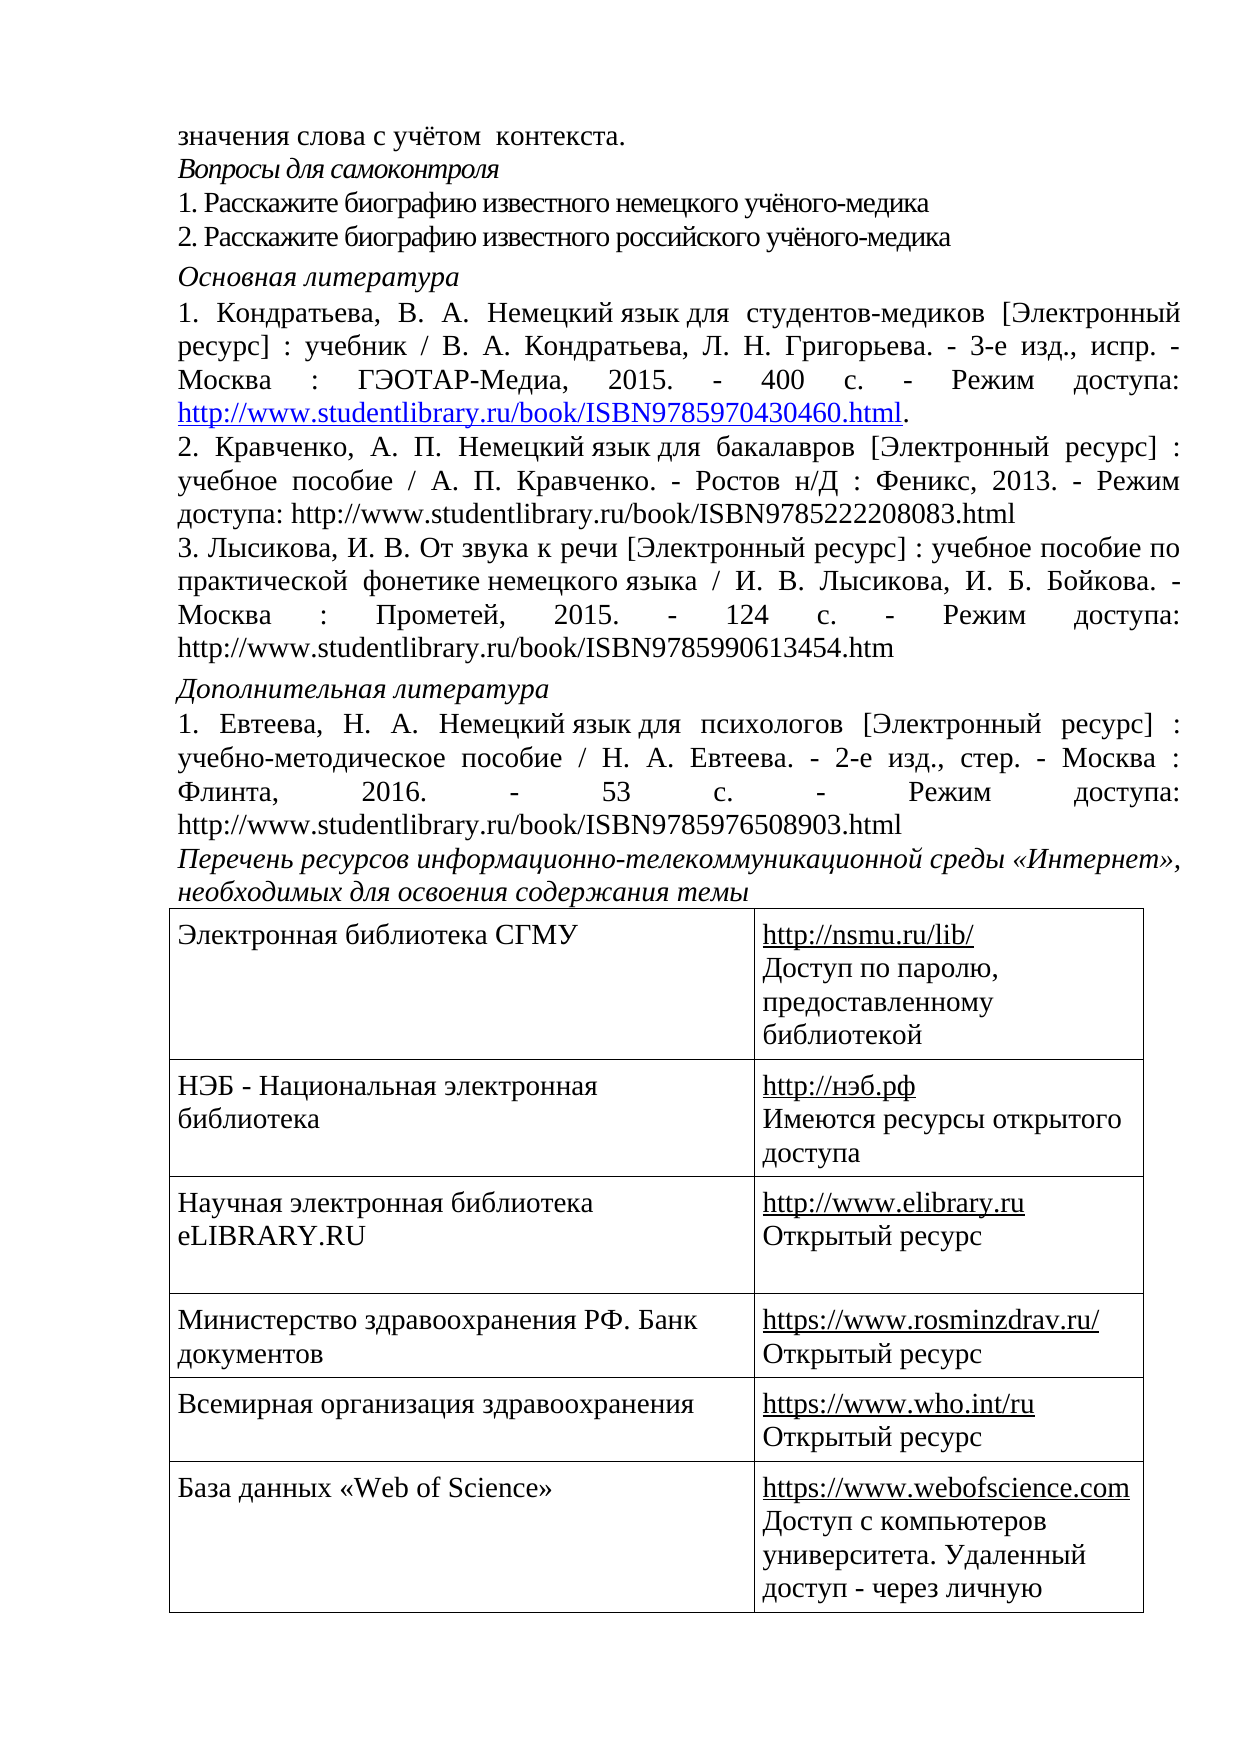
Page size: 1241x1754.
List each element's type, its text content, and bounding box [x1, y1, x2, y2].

text 2. Расскажите биографию известного российского учёного-медика [177, 219, 1181, 252]
table_cell http://нэб.рф Имеются ресурсы открытого доступа [755, 1060, 1143, 1176]
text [177, 118, 1181, 152]
table_cell Научная электронная библиотека eLIBRARY.RU [170, 1177, 754, 1293]
table_cell Всемирная организация здравоохранения [170, 1378, 754, 1461]
text 3. Лысикова, И. В. От звука к речи [Электронный ресурс] : учебное пособие по практической фонетике немецкого языка / И. В. Лысикова, И. Б. Бойкова. - Москва : Прометей, 2015. - 124 с. - Режим доступа: http://www.studentlibrary.ru/book/ISBN9785990613454.htm [177, 530, 1181, 664]
table_cell http://www.elibrary.ru Открытый ресурс [755, 1177, 1143, 1293]
text Основная литература [177, 252, 1132, 295]
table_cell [755, 1462, 1143, 1612]
text Дополнительная литература [177, 664, 1132, 707]
table_cell НЭБ - Национальная электронная библиотека [170, 1060, 754, 1176]
table_header Электронная библиотека СГМУ [170, 909, 754, 1059]
table_cell https://www.rosminzdrav.ru/ Открытый ресурс [755, 1294, 1143, 1377]
text Перечень ресурсов информационно-телекоммуникационной среды «Интернет», необходимых для освоения содержания темы [177, 841, 1182, 908]
table_header http://nsmu.ru/lib/ Доступ по паролю, предоставленному библиотекой [755, 909, 1143, 1059]
table_cell Министерство здравоохранения РФ. Банк документов [170, 1294, 754, 1377]
text Вопросы для самоконтроля [177, 152, 1181, 185]
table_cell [170, 1462, 754, 1612]
text 2. Кравченко, А. П. Немецкий язык для бакалавров [Электронный ресурс] : учебное пособие / А. П. Кравченко. - Ростов н/Д : Феникс, 2013. - Режим доступа: http://www.studentlibrary.ru/book/ISBN9785222208083.html [177, 429, 1181, 530]
text 1. Кондратьева, В. А. Немецкий язык для студентов-медиков [Электронный ресурс] : учебник / В. А. Кондратьева, Л. Н. Григорьева. - 3-е изд., испр. - Москва : ГЭОТАР-Медиа, 2015. - 400 с. - Режим доступа: http://www.studentlibrary.ru/book/ISBN9785970430460.html. [177, 295, 1181, 429]
text 1. Евтеева, Н. А. Немецкий язык для психологов [Электронный ресурс] : учебно-методическое пособие / Н. А. Евтеева. - 2-е изд., стер. - Москва : Флинта, 2016. - 53 с. - Режим доступа: http://www.studentlibrary.ru/book/ISBN9785976508903.html [177, 707, 1181, 841]
table_cell https://www.who.int/ru Открытый ресурс [755, 1378, 1143, 1461]
text 1. Расскажите биографию известного немецкого учёного-медика [177, 185, 1181, 219]
